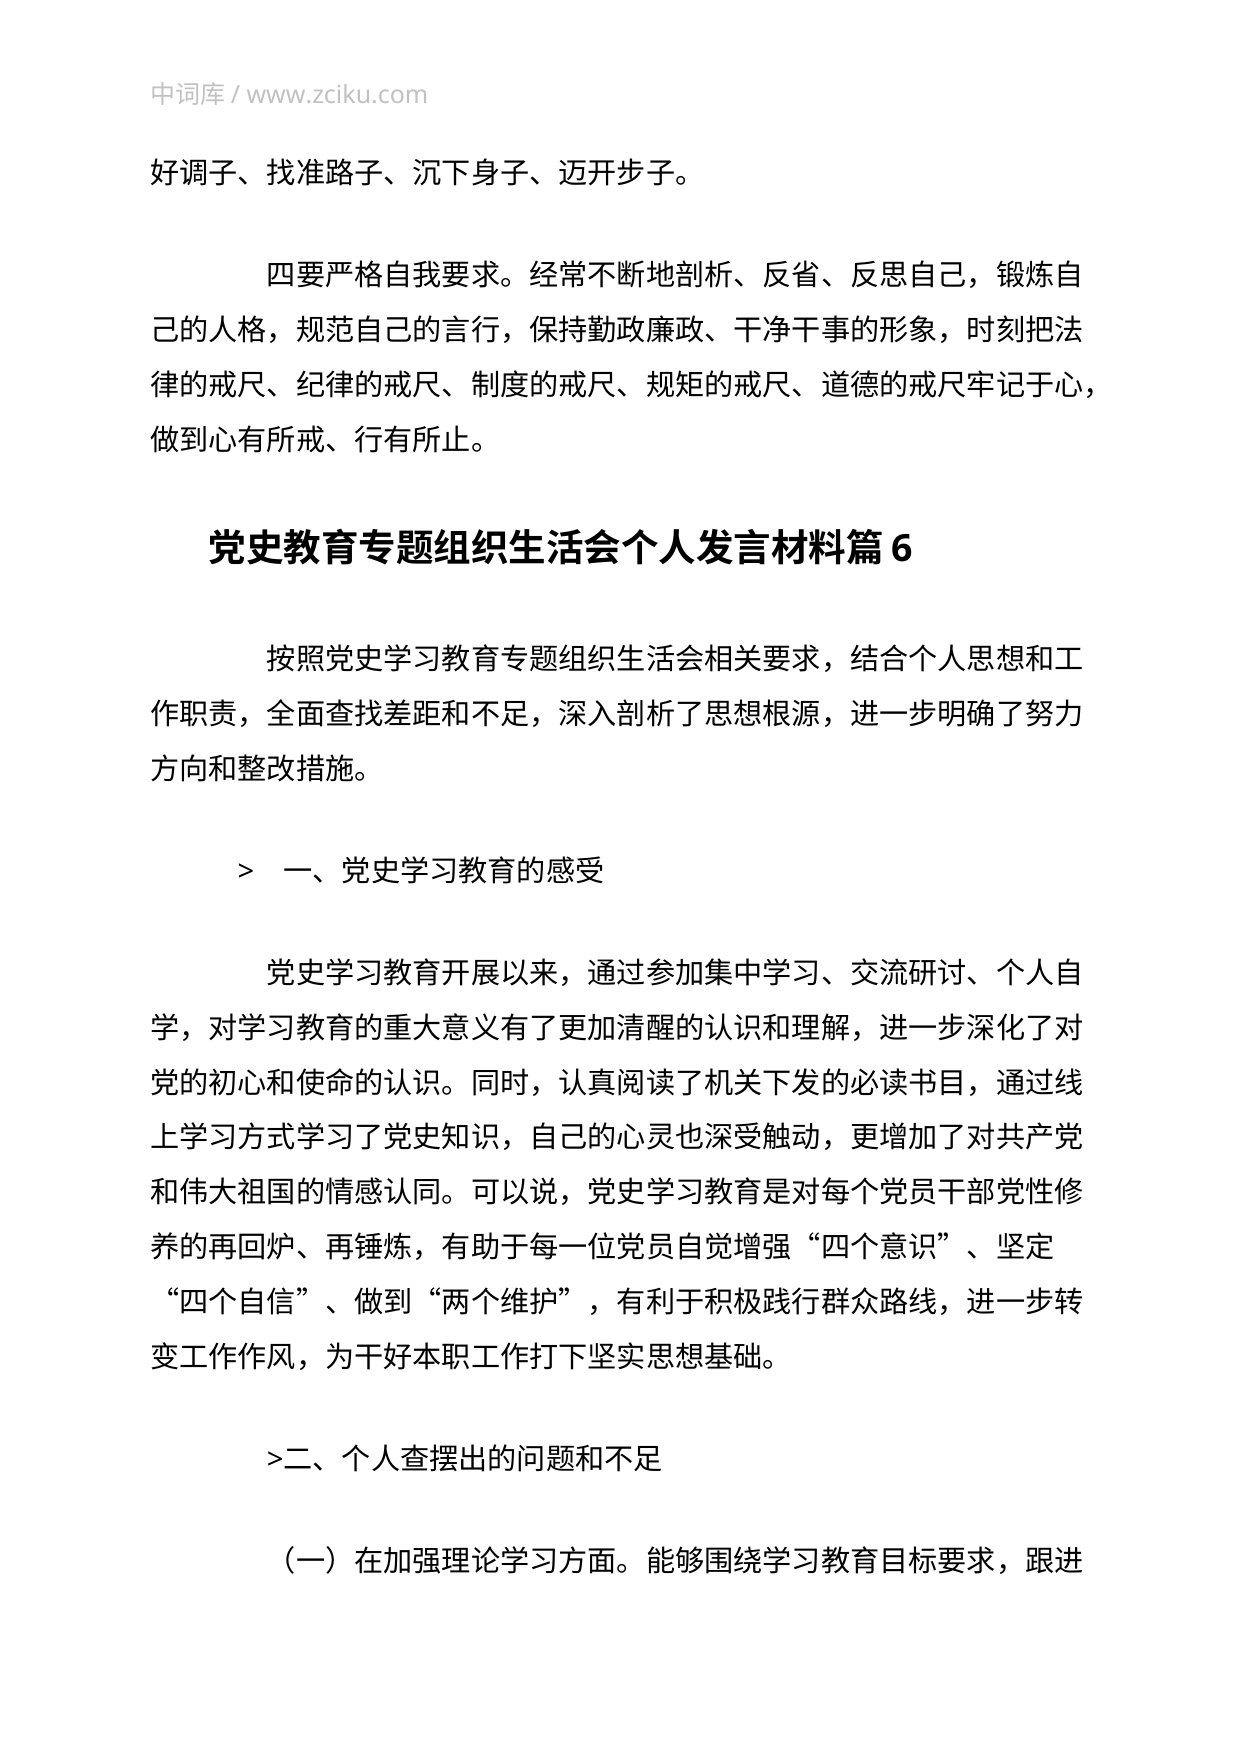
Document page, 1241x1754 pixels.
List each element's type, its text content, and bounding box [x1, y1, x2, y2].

text >二、个人查摆出的问题和不足 [150, 1435, 1090, 1478]
text 按照党史学习教育专题组织生活会相关要求，结合个人思想和工作职责，全面查找差距和不足，深入剖析了思想根源，进一步明确了努力方向和整改措施。 [150, 636, 1090, 788]
text 党史学习教育开展以来，通过参加集中学习、交流研讨、个人自学，对学习教育的重大意义有了更加清醒的认识和理解，进一步深化了对党的初心和使命的认识。同时，认真阅读了机关下发的必读书目，通过线上学习方式学习了党史知识，自己的心灵也深受触动，更增加了对共产党和伟大祖国的情感认同。可以说，党史学习教育是对每个党员干部党性修养的再回炉、再锤炼，有助于每一位党员自觉增强“四个意识”、坚定“四个自信”、做到“两个维护”，有利于积极践行群众路线，进一步转变工作作风，为干好本职工作打下坚实思想基础。 [150, 949, 1090, 1376]
text > 一、党史学习教育的感受 [150, 847, 1090, 890]
text 四要严格自我要求。经常不断地剖析、反省、反思自己，锻炼自己的人格，规范自己的言行，保持勤政廉政、干净干事的形象，时刻把法律的戒尺、纪律的戒尺、制度的戒尺、规矩的戒尺、道德的戒尺牢记于心，做到心有所戒、行有所止。 [150, 252, 1090, 459]
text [150, 150, 1090, 192]
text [150, 1537, 1090, 1580]
text 党史教育专题组织生活会个人发言材料篇6 [150, 518, 1090, 573]
